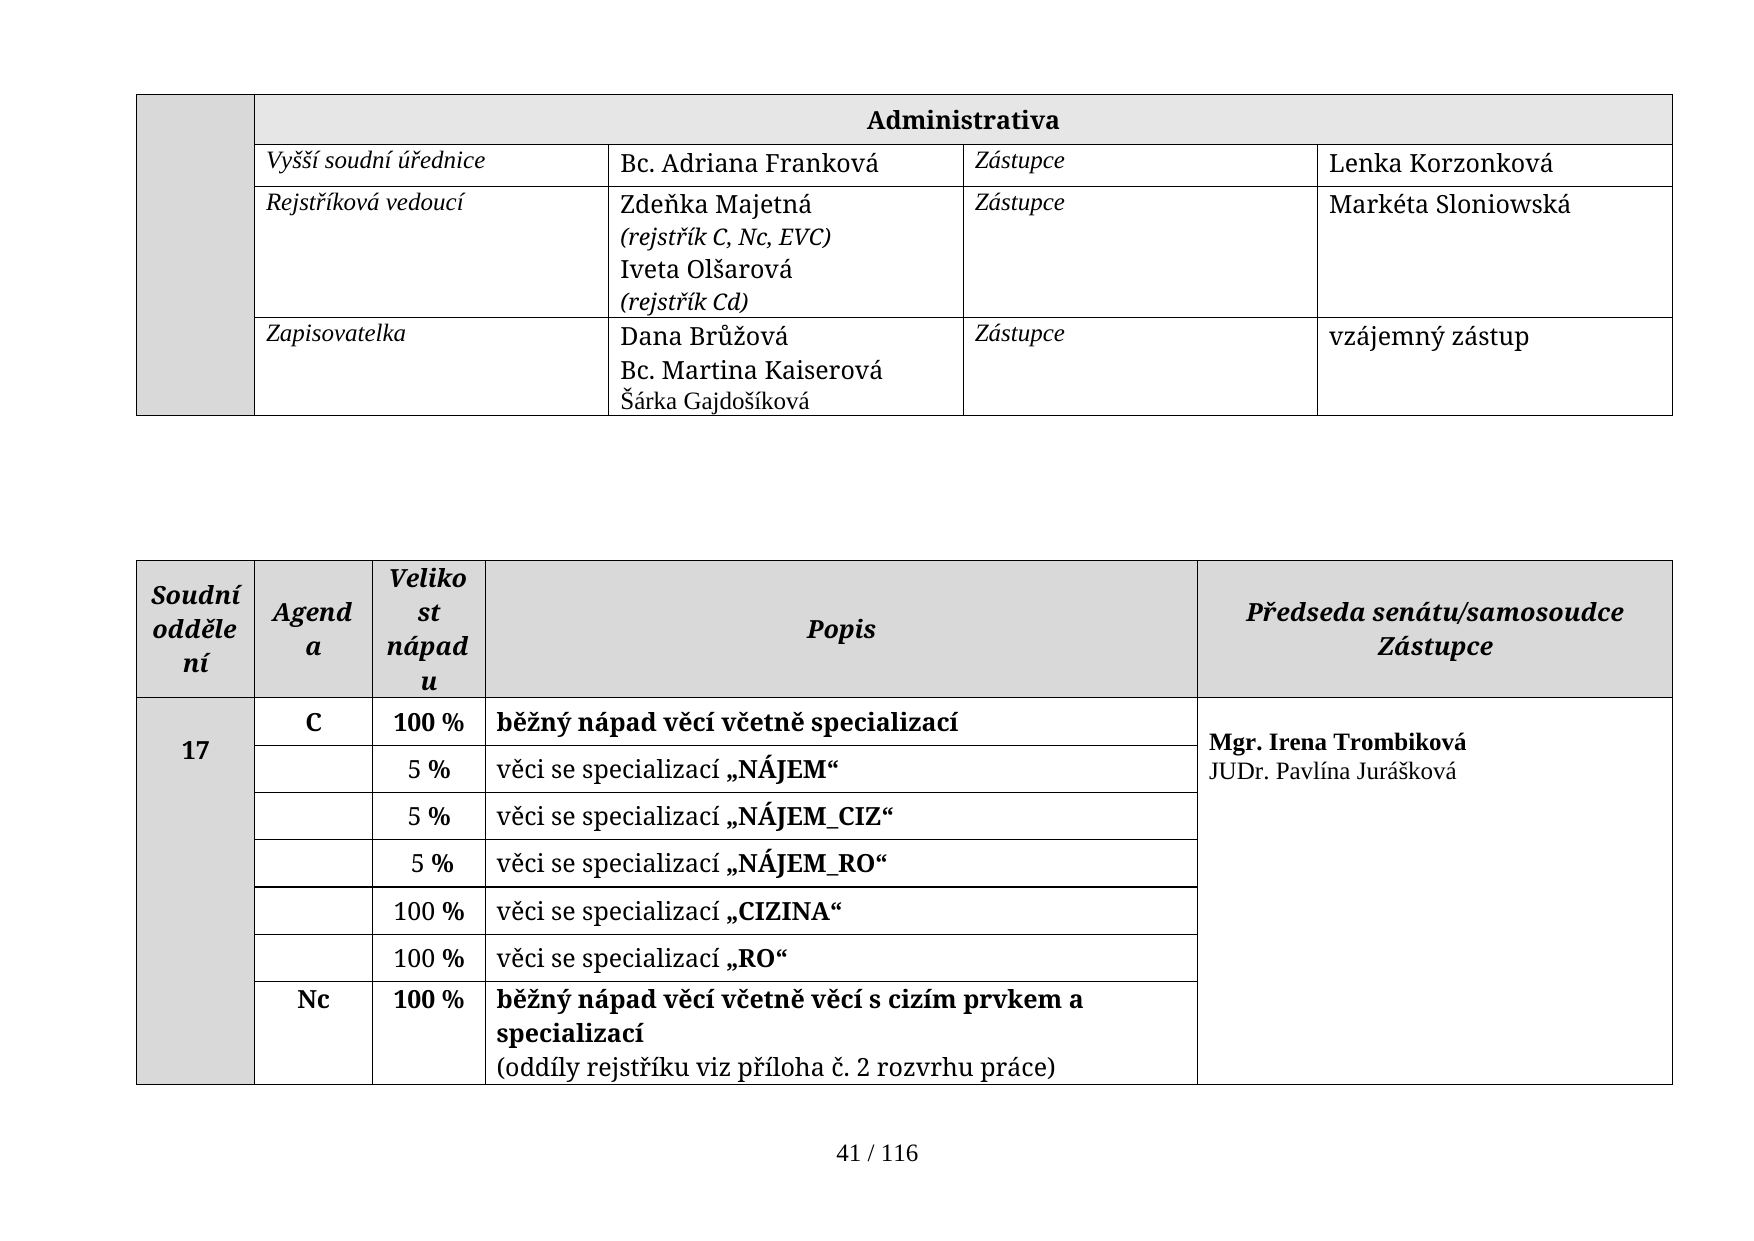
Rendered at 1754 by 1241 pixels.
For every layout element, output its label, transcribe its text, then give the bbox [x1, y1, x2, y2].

table_cell Zapisovatelka [255, 318, 608, 415]
table_cell 5 % [373, 840, 485, 886]
table_cell [255, 935, 372, 981]
table_cell Zástupce [964, 187, 1317, 317]
table_cell 100 % [373, 935, 485, 981]
table_cell Bc. Adriana Franková [609, 145, 963, 186]
table_cell 100 % [373, 698, 485, 744]
table_cell Zástupce [964, 318, 1317, 415]
table_cell 5 % [373, 793, 485, 839]
table_header Velikost nápadu [373, 561, 485, 697]
table_cell 17 [137, 698, 254, 1084]
table_cell Nc [255, 982, 372, 1084]
table_cell věci se specializací „CIZINA“ [486, 888, 1197, 934]
table_cell věci se specializací „NÁJEM“ [486, 746, 1197, 792]
table_cell Rejstříková vedoucí [255, 187, 608, 317]
table_cell vzájemný zástup [1318, 318, 1672, 415]
table_cell Dana Brůžová Bc. Martina Kaiserová Šárka Gajdošíková [609, 318, 963, 415]
table_cell 100 % [373, 888, 485, 934]
table_header Předseda senátu/samosoudce Zástupce [1198, 561, 1672, 697]
table_cell Administrativa [255, 95, 1672, 144]
table_cell [255, 888, 372, 934]
table_header Soudní oddělení [137, 561, 254, 697]
table_cell 5 % [373, 746, 485, 792]
table_header Popis [486, 561, 1197, 697]
table_cell věci se specializací „NÁJEM_CIZ“ [486, 793, 1197, 839]
table_cell [255, 793, 372, 839]
table_cell Zdeňka Majetná (rejstřík C, Nc, EVC) Iveta Olšarová (rejstřík Cd) [609, 187, 963, 317]
table_cell věci se specializací „RO“ [486, 935, 1197, 981]
table_cell běžný nápad věcí včetně specializací [486, 698, 1197, 744]
table_cell věci se specializací „NÁJEM_RO“ [486, 840, 1197, 886]
table_cell Lenka Korzonková [1318, 145, 1672, 186]
table_cell Zástupce [964, 145, 1317, 186]
table_cell Mgr. Irena Trombiková JUDr. Pavlína Jurášková [1198, 698, 1672, 1084]
table_cell Vyšší soudní úřednice [255, 145, 608, 186]
table_cell C [255, 698, 372, 744]
table_cell [255, 746, 372, 792]
table_cell [255, 840, 372, 886]
table_cell běžný nápad věcí včetně věcí s cizím prvkem a specializací (oddíly rejstříku viz příloha č. 2 rozvrhu práce) [486, 982, 1197, 1084]
table_cell Markéta Sloniowská [1318, 187, 1672, 317]
table_header Agenda [255, 561, 372, 697]
table_cell 100 % [373, 982, 485, 1084]
